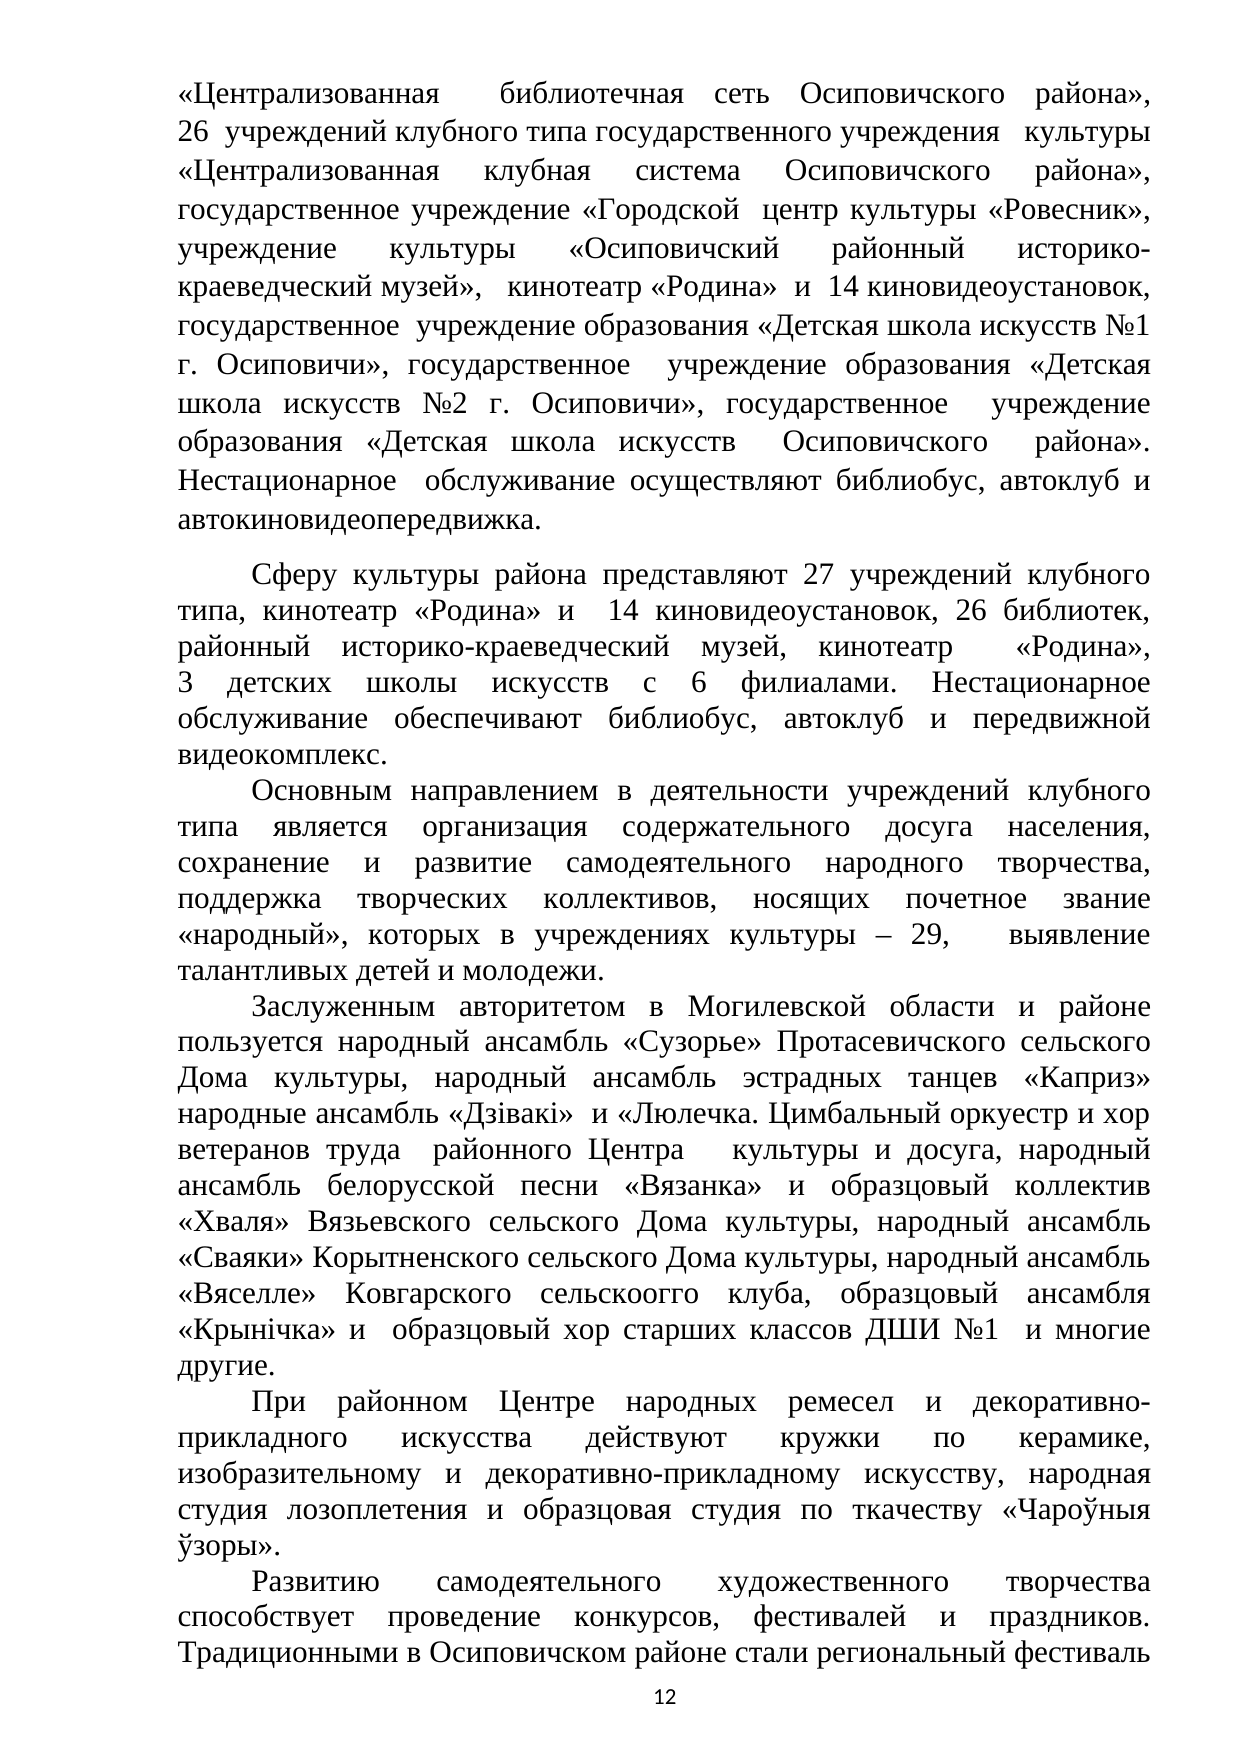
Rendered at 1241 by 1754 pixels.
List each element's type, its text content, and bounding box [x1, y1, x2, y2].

text Основным направлением в деятельности учреждений клубного типа является организация содержательного досуга населения, сохранение и развитие самодеятельного народного творчества, поддержка творческих коллективов, носящих почетное звание «народный», которых в учреждениях культуры – 29, выявление талантливых детей и молодежи. [177, 771, 1152, 987]
text При районном Центре народных ремесел и декоративно-прикладного искусства действуют кружки по керамике, изобразительному и декоративно-прикладному искусству, народная студия лозоплетения и образцовая студия по ткачеству «Чароўныя ўзоры». [177, 1382, 1152, 1562]
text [177, 74, 1152, 536]
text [177, 1562, 1152, 1669]
text Заслуженным авторитетом в Могилевской области и районе пользуется народный ансамбль «Сузорье» Протасевичского сельского Дома культуры, народный ансамбль эстрадных танцев «Каприз» народные ансамбль «Дзівакі» и «Люлечка. Цимбальный оркуестр и хор ветеранов труда районного Центра культуры и досуга, народный ансамбль белорусской песни «Вязанка» и образцовый коллектив «Хваля» Вязьевского сельского Дома культуры, народный ансамбль «Сваяки» Корытненского сельского Дома культуры, народный ансамбль «Вяселле» Ковгарского сельскоогго клуба, образцовый ансамбля «Крынічка» и образцовый хор старших классов ДШИ №1 и многие другие. [177, 987, 1152, 1382]
text Сферу культуры района представляют 27 учреждений клубного типа, кинотеатр «Родина» и 14 киновидеоустановок, 26 библиотек, районный историко-краеведческий музей, кинотеатр «Родина», 3 детских школы искусств с 6 филиалами. Нестационарное обслуживание обеспечивают библиобус, автоклуб и передвижной видеокомплекс. [177, 556, 1152, 771]
